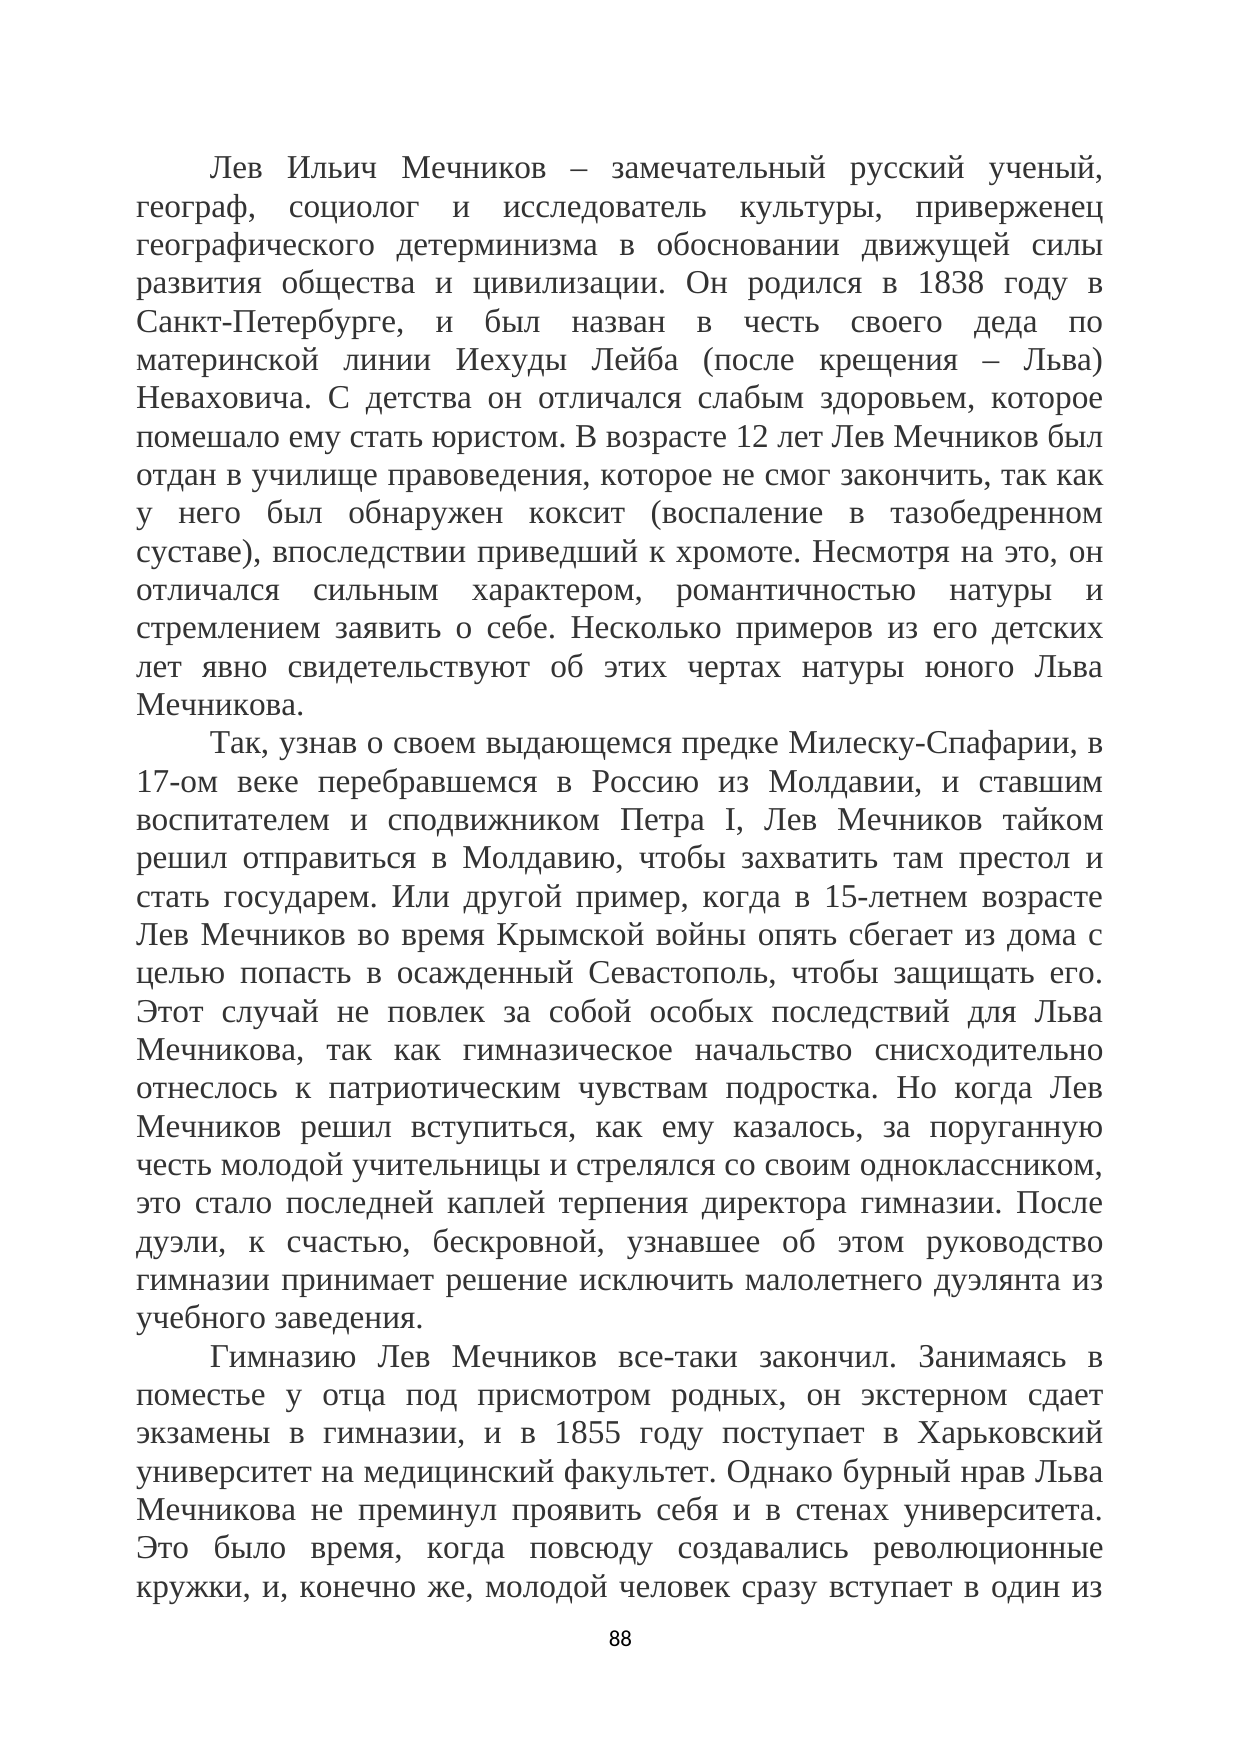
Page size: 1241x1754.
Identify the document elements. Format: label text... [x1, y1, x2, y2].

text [136, 1336, 1104, 1604]
text Так, узнав о своем выдающемся предке Милеску-Спафарии, в 17-ом веке перебравшемся в Россию из Молдавии, и ставшим воспитателем и сподвижником Петра I, Лев Мечников тайком решил отправиться в Молдавию, чтобы захватить там престол и стать государем. Или другой пример, когда в 15-летнем возрасте Лев Мечников во время Крымской войны опять сбегает из дома с целью попасть в осажденный Севастополь, чтобы защищать его. Этот случай не повлек за собой особых последствий для Льва Мечникова, так как гимназическое начальство снисходительно отнеслось к патриотическим чувствам подростка. Но когда Лев Мечников решил вступиться, как ему казалось, за поруганную честь молодой учительницы и стрелялся со своим одноклассником, это стало последней каплей терпения директора гимназии. После дуэли, к счастью, бескровной, узнавшее об этом руководство гимназии принимает решение исключить малолетнего дуэлянта из учебного заведения. [136, 723, 1104, 1336]
text Лев Ильич Мечников – замечательный русский ученый, географ, социолог и исследователь культуры, приверженец географического детерминизма в обосновании движущей силы развития общества и цивилизации. Он родился в 1838 году в Санкт-Петербурге, и был назван в честь своего деда по материнской линии Иехуды Лейба (после крещения – Льва) Неваховича. С детства он отличался слабым здоровьем, которое помешало ему стать юристом. В возрасте 12 лет Лев Мечников был отдан в училище правоведения, которое не смог закончить, так как у него был обнаружен коксит (воспаление в тазобедренном суставе), впоследствии приведший к хромоте. Несмотря на это, он отличался сильным характером, романтичностью натуры и стремлением заявить о себе. Несколько примеров из его детских лет явно свидетельствуют об этих чертах натуры юного Льва Мечникова. [136, 148, 1104, 723]
